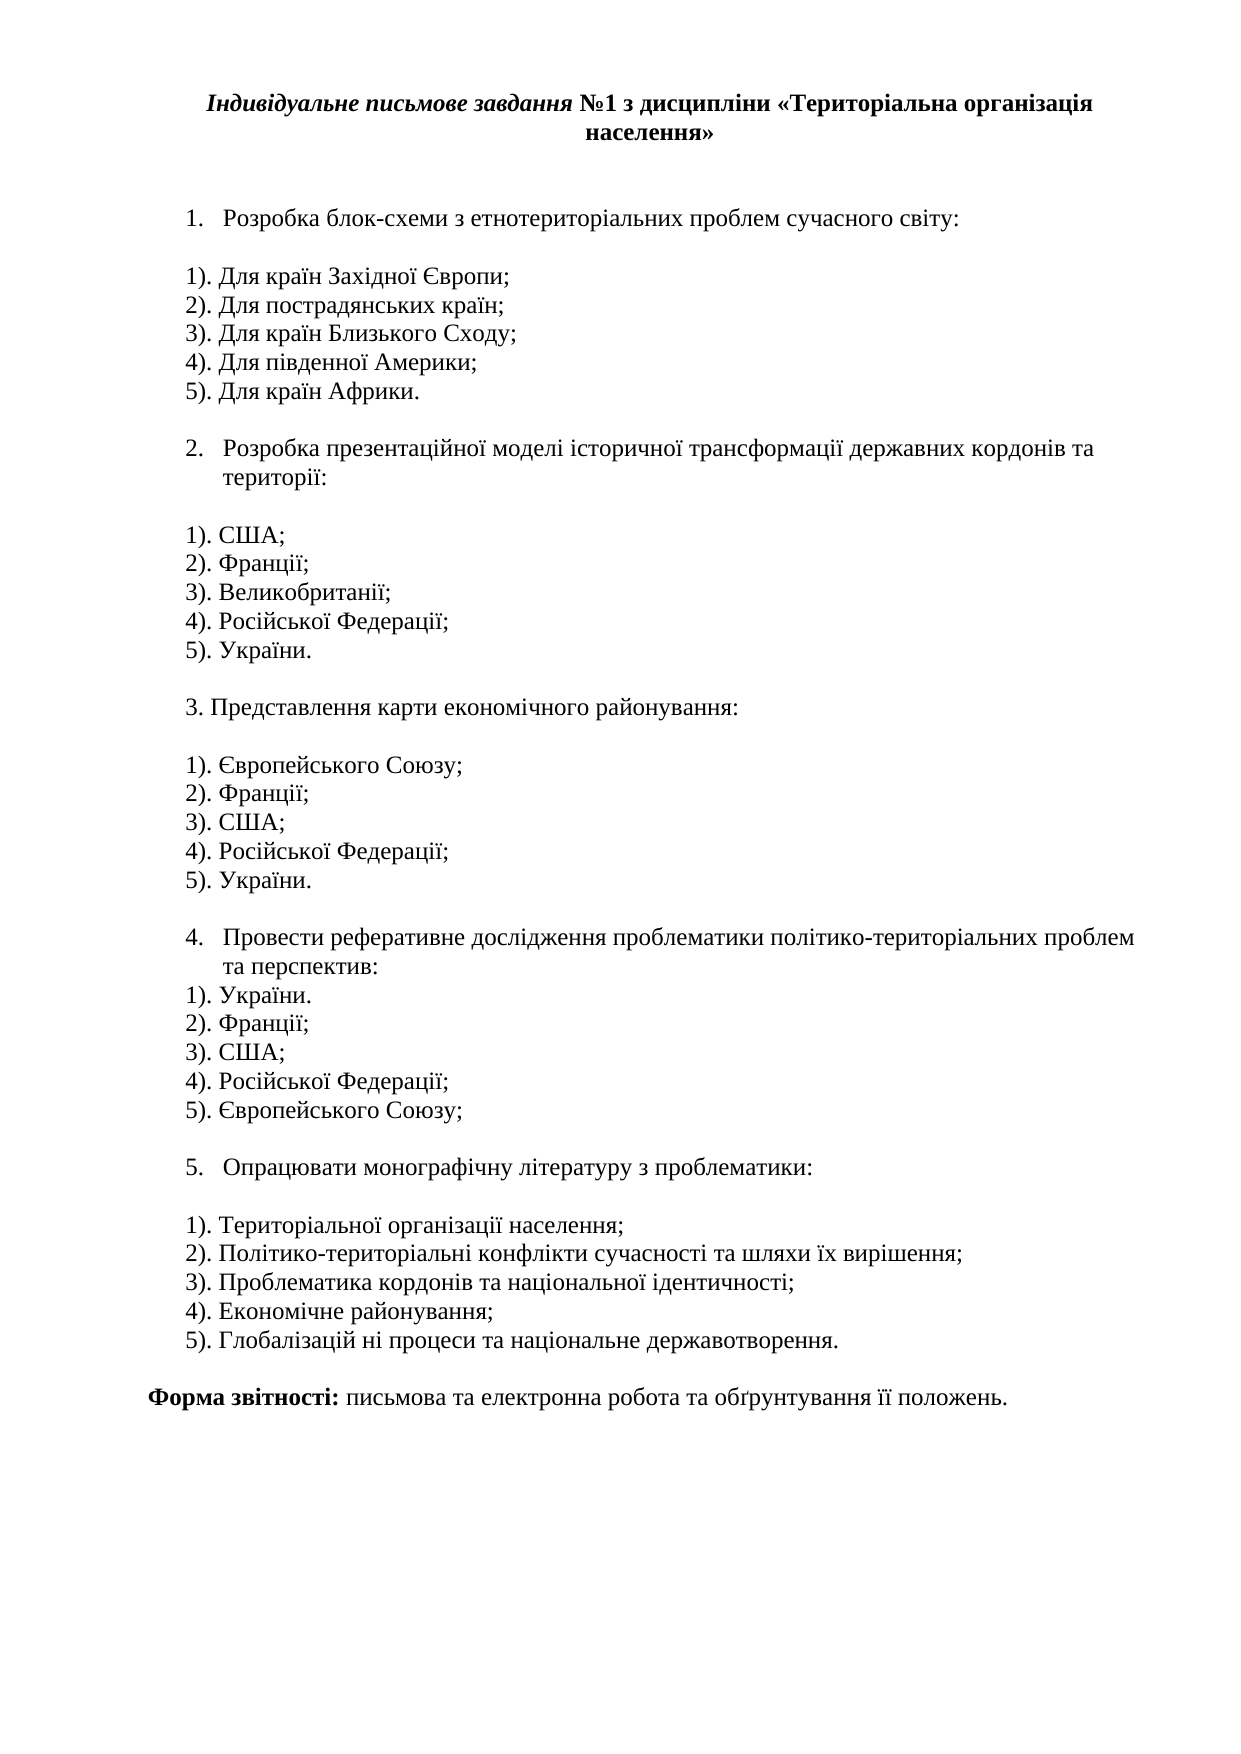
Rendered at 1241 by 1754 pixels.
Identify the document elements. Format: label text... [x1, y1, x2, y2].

text 4). Російської Федерації; [185, 1066, 1152, 1095]
text 1). Європейського Союзу; [185, 750, 1152, 778]
text 3). Великобританії; [185, 577, 1152, 606]
list Опрацювати монографічну літературу з проблематики: [185, 1152, 1152, 1181]
text 4). Російської Федерації; [185, 836, 1152, 865]
text 5). України. [185, 865, 1152, 893]
list Провести реферативне дослідження проблематики політико-територіальних проблем та перспектив: [185, 922, 1152, 980]
text 4). Для південної Америки; [185, 347, 1152, 376]
text 4). Російської Федерації; [185, 606, 1152, 635]
list Розробка блок-схеми з етнотериторіальних проблем сучасного світу: [185, 203, 1152, 232]
text 3). США; [185, 1037, 1152, 1066]
text 2). Для пострадянських країн; [185, 290, 1152, 318]
text Індивідуальне письмове завдання №1 з дисципліни «Територіальна організація населення» [148, 88, 1152, 146]
text 5). Глобалізацій ні процеси та національне державотворення. [185, 1325, 1152, 1353]
text 3). США; [185, 807, 1152, 836]
text 5). Для країн Африки. [185, 376, 1152, 405]
text 3). Для країн Близького Сходу; [185, 318, 1152, 347]
text 1). Територіальної організації населення; [185, 1210, 1152, 1238]
text 2). Політико-територіальні конфлікти сучасності та шляхи їх вирішення; [185, 1238, 1152, 1267]
text 5). Європейського Союзу; [185, 1095, 1152, 1123]
text 3). Проблематика кордонів та національної ідентичності; [185, 1267, 1152, 1296]
text 5). України. [185, 635, 1152, 663]
text Форма звітності: письмова та електронна робота та обґрунтування її положень. [148, 1382, 1152, 1411]
text 1). Для країн Західної Європи; [185, 261, 1152, 290]
list Розробка презентаційної моделі історичної трансформації державних кордонів та території: [185, 433, 1152, 491]
text 4). Економічне районування; [185, 1296, 1152, 1325]
text 2). Франції; [185, 778, 1152, 807]
text 2). Франції; [185, 1008, 1152, 1037]
text 1). України. [185, 980, 1152, 1008]
text 3. Представлення карти економічного районування: [185, 692, 1152, 721]
text 1). США; [185, 520, 1152, 548]
text 2). Франції; [185, 548, 1152, 577]
